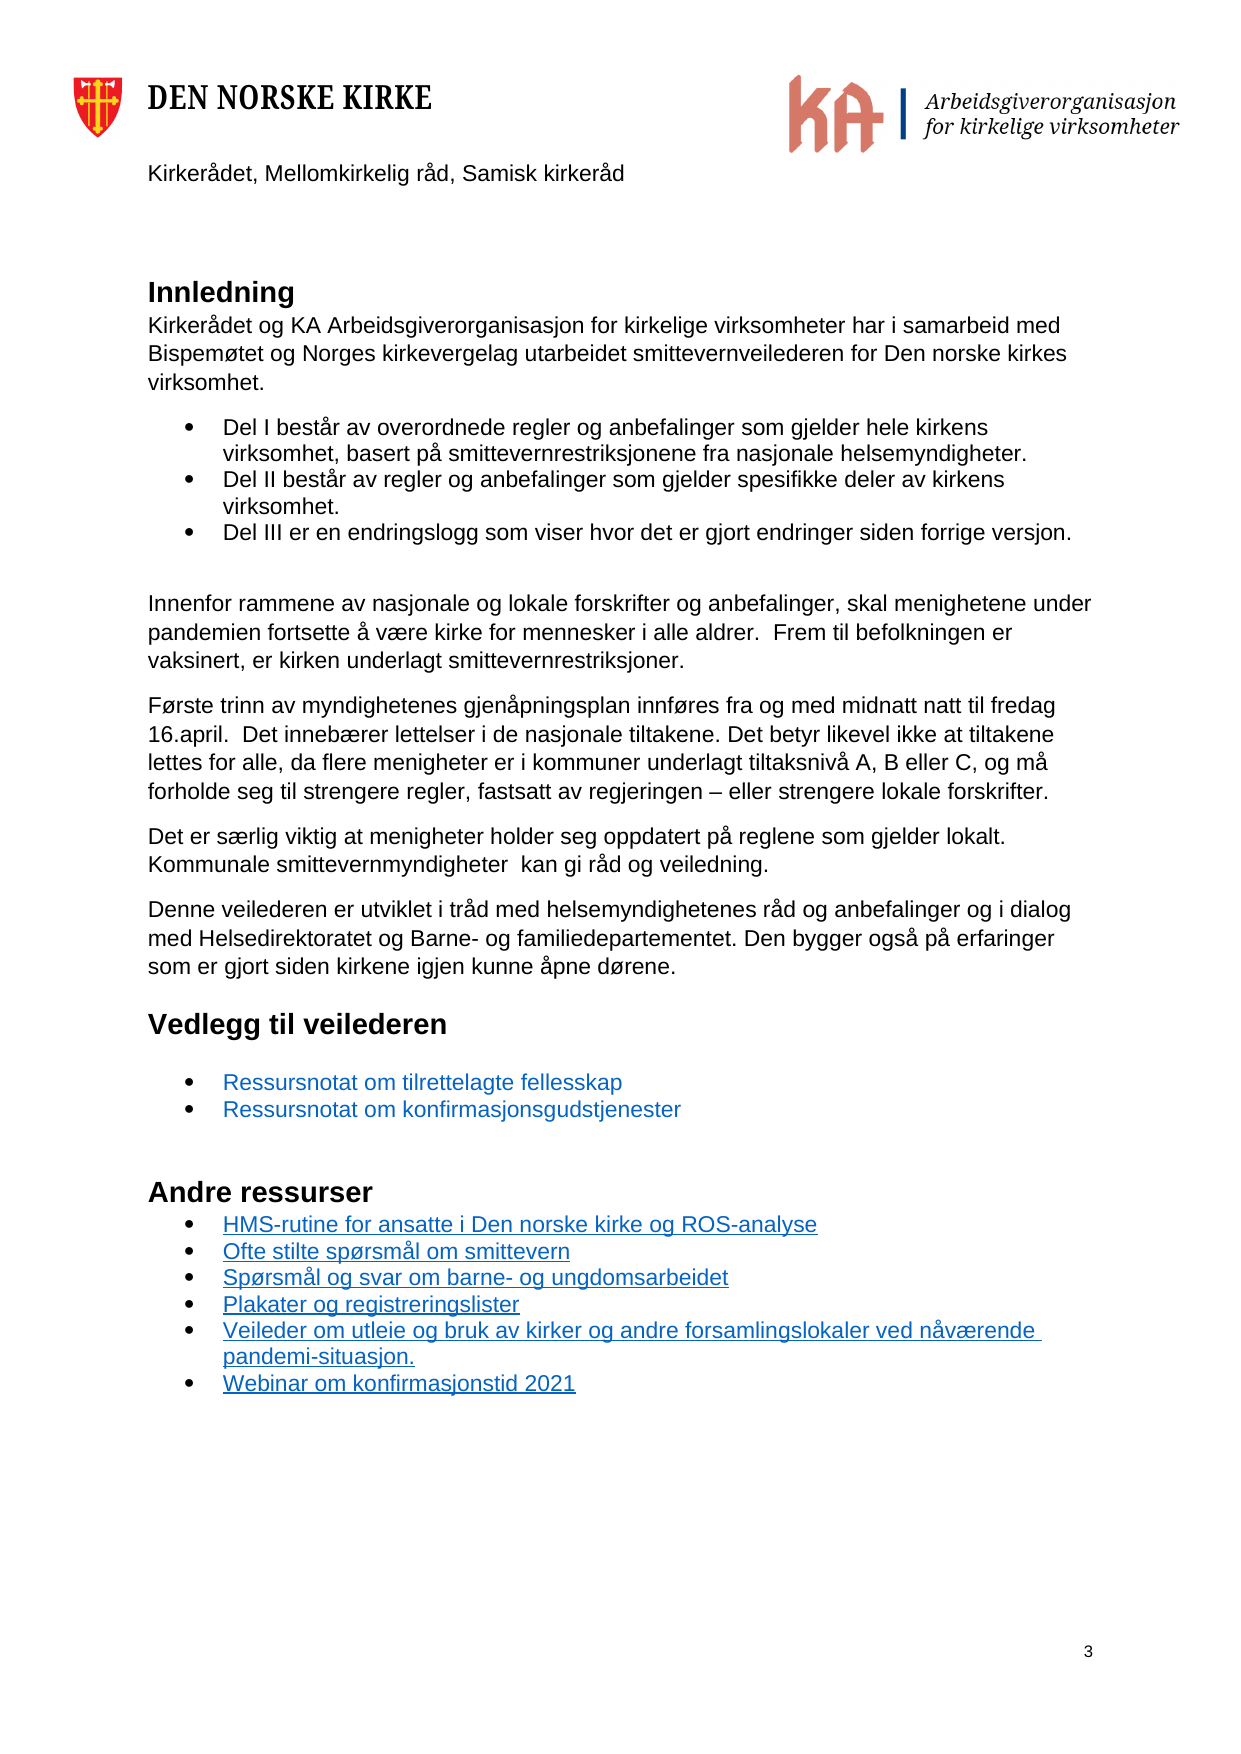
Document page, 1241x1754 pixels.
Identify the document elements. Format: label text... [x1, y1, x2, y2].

list Webinar om konfirmasjonstid 2021 [185, 1369, 1093, 1396]
text Innenfor rammene av nasjonale og lokale forskrifter og anbefalinger, skal menighetene under pandemien fortsette å være kirke for mennesker i alle aldrer. Frem til befolkningen er vaksinert, er kirken underlagt smittevernrestriksjoner. [148, 590, 1093, 674]
picture [73, 77, 123, 140]
list Del II består av regler og anbefalinger som gjelder spesifikke deler av kirkens virksomhet. [185, 466, 1093, 519]
list Ressursnotat om konfirmasjonsgudstjenester [185, 1096, 1093, 1122]
list Del I består av overordnede regler og anbefalinger som gjelder hele kirkens virksomhet, basert på smittevernrestriksjonene fra nasjonale helsemyndigheter. [185, 413, 1093, 466]
list Del III er en endringslogg som viser hvor det er gjort endringer siden forrige versjon. [185, 519, 1093, 545]
list Ofte stilte spørsmål om smittevern [185, 1238, 1093, 1264]
text Denne veilederen er utviklet i tråd med helsemyndighetenes råd og anbefalinger og i dialog med Helsedirektoratet og Barne- og familiedepartementet. Den bygger også på erfaringer som er gjort siden kirkene igjen kunne åpne dørene. [148, 896, 1093, 979]
list Plakater og registreringslister [185, 1291, 1093, 1317]
list Ressursnotat om tilrettelagte fellesskap [185, 1069, 1093, 1096]
subtitle Andre ressurser [148, 1175, 1093, 1209]
list HMS-rutine for ansatte i Den norske kirke og ROS-analyse [185, 1211, 1093, 1238]
list Spørsmål og svar om barne- og ungdomsarbeidet [185, 1264, 1093, 1291]
text Første trinn av myndighetenes gjenåpningsplan innføres fra og med midnatt natt til fredag 16.april. Det innebærer lettelser i de nasjonale tiltakene. Det betyr likevel ikke at tiltakene lettes for alle, da flere menigheter er i kommuner underlagt tiltaksnivå A, B eller C, og må forholde seg til strengere regler, fastsatt av regjeringen – eller strengere lokale forskrifter. [148, 692, 1093, 804]
text Kirkerådet og KA Arbeidsgiverorganisasjon for kirkelige virksomheter har i samarbeid med Bispemøtet og Norges kirkevergelag utarbeidet smittevernveilederen for Den norske kirkes virksomhet. [148, 312, 1093, 395]
subtitle Innledning [148, 275, 1093, 309]
text Det er særlig viktig at menigheter holder seg oppdatert på reglene som gjelder lokalt. Kommunale smittevernmyndigheter kan gi råd og veiledning. [148, 823, 1093, 878]
list Veileder om utleie og bruk av kirker og andre forsamlingslokaler ved nåværende pandemi-situasjon. [185, 1317, 1093, 1369]
subtitle Vedlegg til veilederen [148, 1007, 1093, 1040]
picture [787, 73, 1182, 154]
